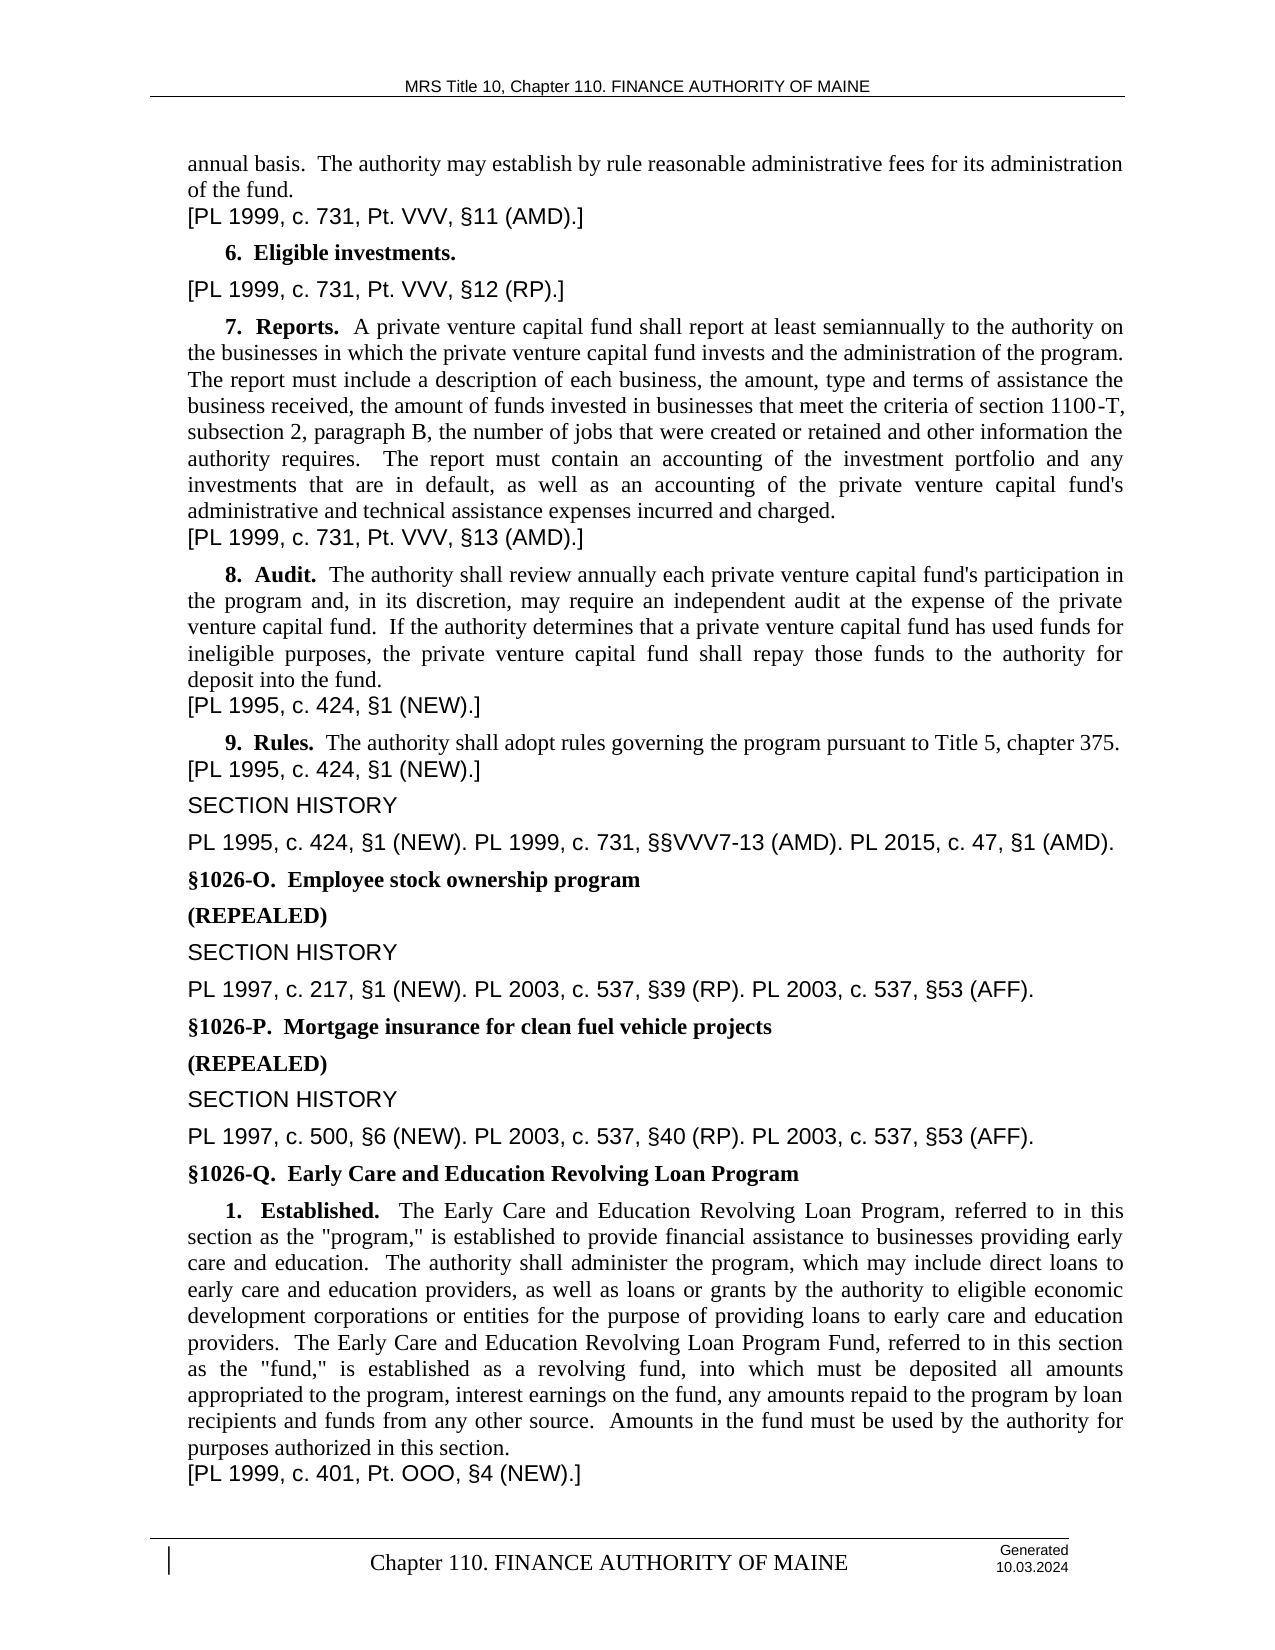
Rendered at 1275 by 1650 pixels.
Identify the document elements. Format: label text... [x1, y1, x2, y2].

text PL 1995, c. 424, §1 (NEW). PL 1999, c. 731, §§VVV7-13 (AMD). PL 2015, c. 47, §1 (AMD). [187, 829, 1125, 855]
text [PL 1999, c. 731, Pt. VVV, §13 (AMD).] [187, 524, 1125, 550]
text PL 1997, c. 217, §1 (NEW). PL 2003, c. 537, §39 (RP). PL 2003, c. 537, §53 (AFF). [187, 976, 1125, 1002]
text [187, 150, 1125, 203]
text 1. Established. The Early Care and Education Revolving Loan Program, referred to in this section as the "program," is established to provide financial assistance to businesses providing early care and education. The authority shall administer the program, which may include direct loans to early care and education providers, as well as loans or grants by the authority to eligible economic development corporations or entities for the purpose of providing loans to early care and education providers. The Early Care and Education Revolving Loan Program Fund, referred to in this section as the "fund," is established as a revolving fund, into which must be deposited all amounts appropriated to the program, interest earnings on the fund, any amounts repaid to the program by loan recipients and funds from any other source. Amounts in the fund must be used by the authority for purposes authorized in this section. [187, 1197, 1125, 1460]
text (REPEALED) [187, 1050, 1125, 1076]
text SECTION HISTORY [187, 939, 1125, 966]
text [PL 1999, c. 401, Pt. OOO, §4 (NEW).] [187, 1460, 1125, 1487]
text 7. Reports. A private venture capital fund shall report at least semiannually to the authority on the businesses in which the private venture capital fund invests and the administration of the program. The report must include a description of each business, the amount, type and terms of assistance the business received, the amount of funds invested in businesses that meet the criteria of section 1100‑T, subsection 2, paragraph B, the number of jobs that were created or retained and other information the authority requires. The report must contain an accounting of the investment portfolio and any investments that are in default, as well as an accounting of the private venture capital fund's administrative and technical assistance expenses incurred and charged. [187, 313, 1125, 524]
text 6. Eligible investments. [187, 239, 1125, 266]
text [PL 1999, c. 731, Pt. VVV, §12 (RP).] [187, 276, 1125, 303]
text PL 1997, c. 500, §6 (NEW). PL 2003, c. 537, §40 (RP). PL 2003, c. 537, §53 (AFF). [187, 1123, 1125, 1149]
text SECTION HISTORY [187, 1086, 1125, 1113]
text §1026-Q. Early Care and Education Revolving Loan Program [187, 1160, 1125, 1186]
text [PL 1995, c. 424, §1 (NEW).] [187, 692, 1125, 719]
text 8. Audit. The authority shall review annually each private venture capital fund's participation in the program and, in its discretion, may require an independent audit at the expense of the private venture capital fund. If the authority determines that a private venture capital fund has used funds for ineligible purposes, the private venture capital fund shall repay those funds to the authority for deposit into the fund. [187, 561, 1125, 692]
text (REPEALED) [187, 903, 1125, 929]
text §1026-P. Mortgage insurance for clean fuel vehicle projects [187, 1013, 1125, 1039]
text 9. Rules. The authority shall adopt rules governing the program pursuant to Title 5, chapter 375. [187, 729, 1125, 756]
text [PL 1999, c. 731, Pt. VVV, §11 (AMD).] [187, 203, 1125, 229]
text [PL 1995, c. 424, §1 (NEW).] [187, 756, 1125, 782]
text §1026-O. Employee stock ownership program [187, 866, 1125, 892]
text SECTION HISTORY [187, 792, 1125, 819]
